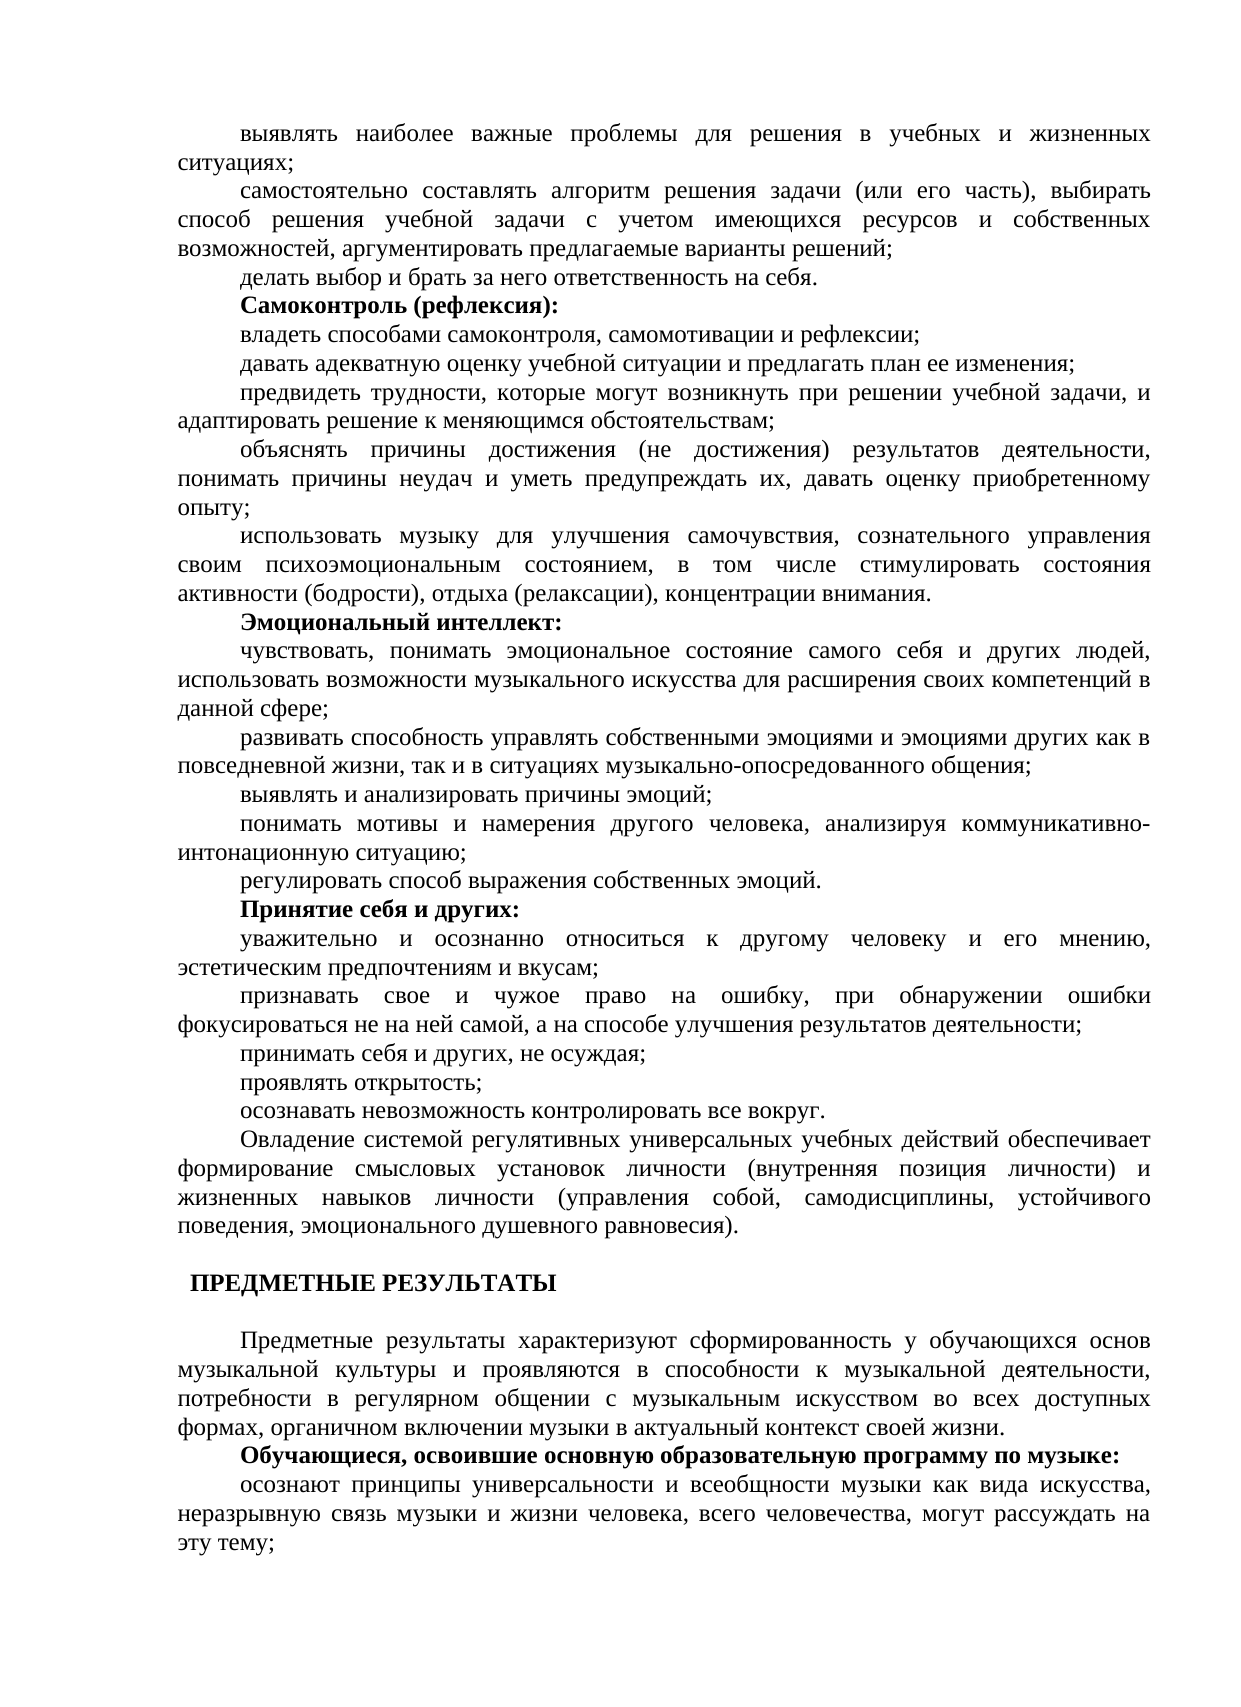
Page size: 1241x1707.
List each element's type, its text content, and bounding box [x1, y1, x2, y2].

text Самоконтроль (рефлексия): [177, 291, 1152, 319]
text самостоятельно составлять алгоритм решения задачи (или его часть), выбирать способ решения учебной задачи с учетом имеющихся ресурсов и собственных возможностей, аргументировать предлагаемые варианты решений; [177, 176, 1152, 262]
text владеть способами самоконтроля, самомотивации и рефлексии; [177, 319, 1152, 348]
text ПРЕДМЕТНЫЕ РЕЗУЛЬТАТЫ [190, 1268, 1152, 1297]
text понимать мотивы и намерения другого человека, анализируя коммуникативно-интонационную ситуацию; [177, 808, 1152, 866]
text осознавать невозможность контролировать все вокруг. [177, 1096, 1152, 1124]
text регулировать способ выражения собственных эмоций. [177, 866, 1152, 894]
text чувствовать, понимать эмоциональное состояние самого себя и других людей, использовать возможности музыкального искусства для расширения своих компетенций в данной сфере; [177, 636, 1152, 722]
text Эмоциональный интеллект: [177, 607, 1152, 636]
text делать выбор и брать за него ответственность на себя. [177, 262, 1152, 291]
text выявлять наиболее важные проблемы для решения в учебных и жизненных ситуациях; [177, 118, 1152, 176]
text использовать музыку для улучшения самочувствия, сознательного управления своим психоэмоциональным состоянием, в том числе стимулировать состояния активности (бодрости), отдыха (релаксации), концентрации внимания. [177, 521, 1152, 607]
text развивать способность управлять собственными эмоциями и эмоциями других как в повседневной жизни, так и в ситуациях музыкально-опосредованного общения; [177, 722, 1152, 779]
text объяснять причины достижения (не достижения) результатов деятельности, понимать причины неудач и уметь предупреждать их, давать оценку приобретенному опыту; [177, 434, 1152, 521]
text уважительно и осознанно относиться к другому человеку и его мнению, эстетическим предпочтениям и вкусам; [177, 923, 1152, 981]
text давать адекватную оценку учебной ситуации и предлагать план ее изменения; [177, 348, 1152, 377]
text принимать себя и других, не осуждая; [177, 1038, 1152, 1067]
text предвидеть трудности, которые могут возникнуть при решении учебной задачи, и адаптировать решение к меняющимся обстоятельствам; [177, 377, 1152, 434]
text Овладение системой регулятивных универсальных учебных действий обеспечивает формирование смысловых установок личности (внутренняя позиция личности) и жизненных навыков личности (управления собой, самодисциплины, устойчивого поведения, эмоционального душевного равновесия). [177, 1124, 1152, 1239]
text Обучающиеся, освоившие основную образовательную программу по музыке: [177, 1441, 1152, 1469]
text осознают принципы универсальности и всеобщности музыки как вида искусства, неразрывную связь музыки и жизни человека, всего человечества, могут рассуждать на эту тему; [177, 1469, 1152, 1556]
text Предметные результаты характеризуют сформированность у обучающихся основ музыкальной культуры и проявляются в способности к музыкальной деятельности, потребности в регулярном общении с музыкальным искусством во всех доступных формах, органичном включении музыки в актуальный контекст своей жизни. [177, 1326, 1152, 1441]
text признавать свое и чужое право на ошибку, при обнаружении ошибки фокусироваться не на ней самой, а на способе улучшения результатов деятельности; [177, 981, 1152, 1038]
text проявлять открытость; [177, 1067, 1152, 1096]
text выявлять и анализировать причины эмоций; [177, 779, 1152, 808]
text Принятие себя и других: [177, 894, 1152, 923]
